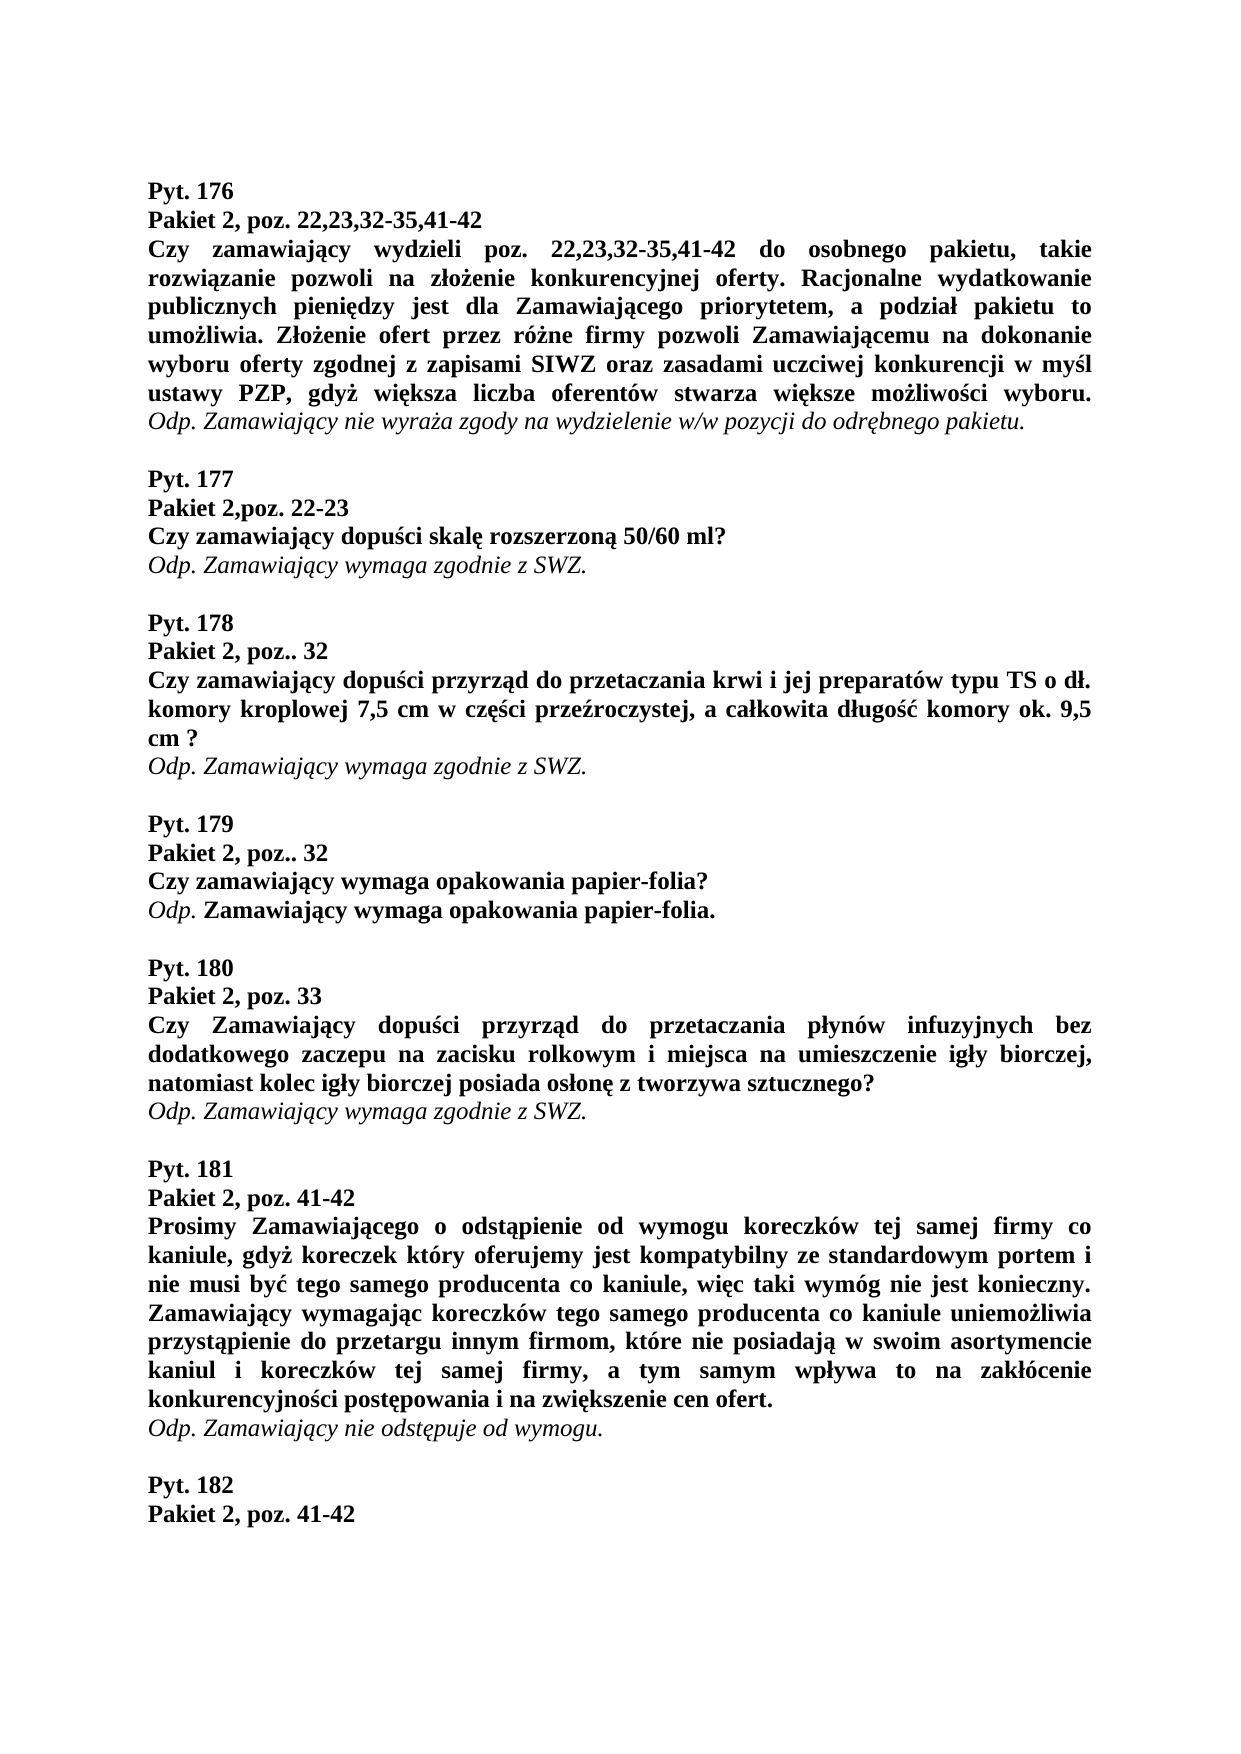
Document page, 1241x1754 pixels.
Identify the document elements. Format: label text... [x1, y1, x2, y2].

text Czy Zamawiający dopuści przyrząd do przetaczania płynów infuzyjnych bez dodatkowego zaczepu na zacisku rolkowym i miejsca na umieszczenie igły biorczej, natomiast kolec igły biorczej posiada osłonę z tworzywa sztucznego? [148, 1010, 1093, 1096]
text Pyt. 176 [148, 148, 1093, 205]
text Odp. Zamawiający wymaga zgodnie z SWZ. [148, 751, 1093, 780]
text Pyt. 177 [148, 435, 1093, 493]
text Czy zamawiający wymaga opakowania papier-folia? [148, 866, 1093, 895]
text Pyt. 179 [148, 809, 1093, 838]
text Czy zamawiający wydzieli poz. 22,23,32-35,41-42 do osobnego pakietu, takie rozwiązanie pozwoli na złożenie konkurencyjnej oferty. Racjonalne wydatkowanie publicznych pieniędzy jest dla Zamawiającego priorytetem, a podział pakietu to umożliwia. Złożenie ofert przez różne firmy pozwoli Zamawiającemu na dokonanie wyboru oferty zgodnej z zapisami SIWZ oraz zasadami uczciwej konkurencji w myśl ustawy PZP, gdyż większa liczba oferentów stwarza większe możliwości wyboru. Odp. Zamawiający nie wyraża zgody na wydzielenie w/w pozycji do odrębnego pakietu. [148, 234, 1093, 435]
text Pyt. 181 [148, 1125, 1093, 1183]
text Czy zamawiający dopuści przyrząd do przetaczania krwi i jej preparatów typu TS o dł. komory kroplowej 7,5 cm w części przeźroczystej, a całkowita długość komory ok. 9,5 cm ? [148, 665, 1093, 751]
text Pakiet 2, poz.. 32 [148, 838, 1093, 866]
text Pakiet 2, poz. 33 [148, 981, 1093, 1010]
text Prosimy Zamawiającego o odstąpienie od wymogu koreczków tej samej firmy co kaniule, gdyż koreczek który oferujemy jest kompatybilny ze standardowym portem i nie musi być tego samego producenta co kaniule, więc taki wymóg nie jest konieczny. Zamawiający wymagając koreczków tego samego producenta co kaniule uniemożliwia przystąpienie do przetargu innym firmom, które nie posiadają w swoim asortymencie kaniul i koreczków tej samej firmy, a tym samym wpływa to na zakłócenie konkurencyjności postępowania i na zwiększenie cen ofert. [148, 1211, 1093, 1413]
text Pyt. 178 [148, 579, 1093, 636]
text Odp. Zamawiający wymaga opakowania papier-folia. [148, 895, 1093, 924]
text Czy zamawiający dopuści skalę rozszerzoną 50/60 ml? [148, 521, 1093, 550]
text Pakiet 2, poz. 41-42 [148, 1183, 1093, 1211]
text Odp. Zamawiający nie odstępuje od wymogu. [148, 1413, 1093, 1441]
text Pakiet 2, poz. 22,23,32-35,41-42 [148, 205, 1093, 234]
text Pakiet 2, poz.. 32 [148, 636, 1093, 665]
text Pyt. 180 [148, 924, 1093, 981]
text Odp. Zamawiający wymaga zgodnie z SWZ. [148, 1096, 1093, 1125]
text Pakiet 2,poz. 22-23 [148, 493, 1093, 521]
text Odp. Zamawiający wymaga zgodnie z SWZ. [148, 550, 1093, 579]
text Pakiet 2, poz. 41-42 [148, 1499, 1093, 1528]
text Pyt. 182 [148, 1470, 1093, 1499]
